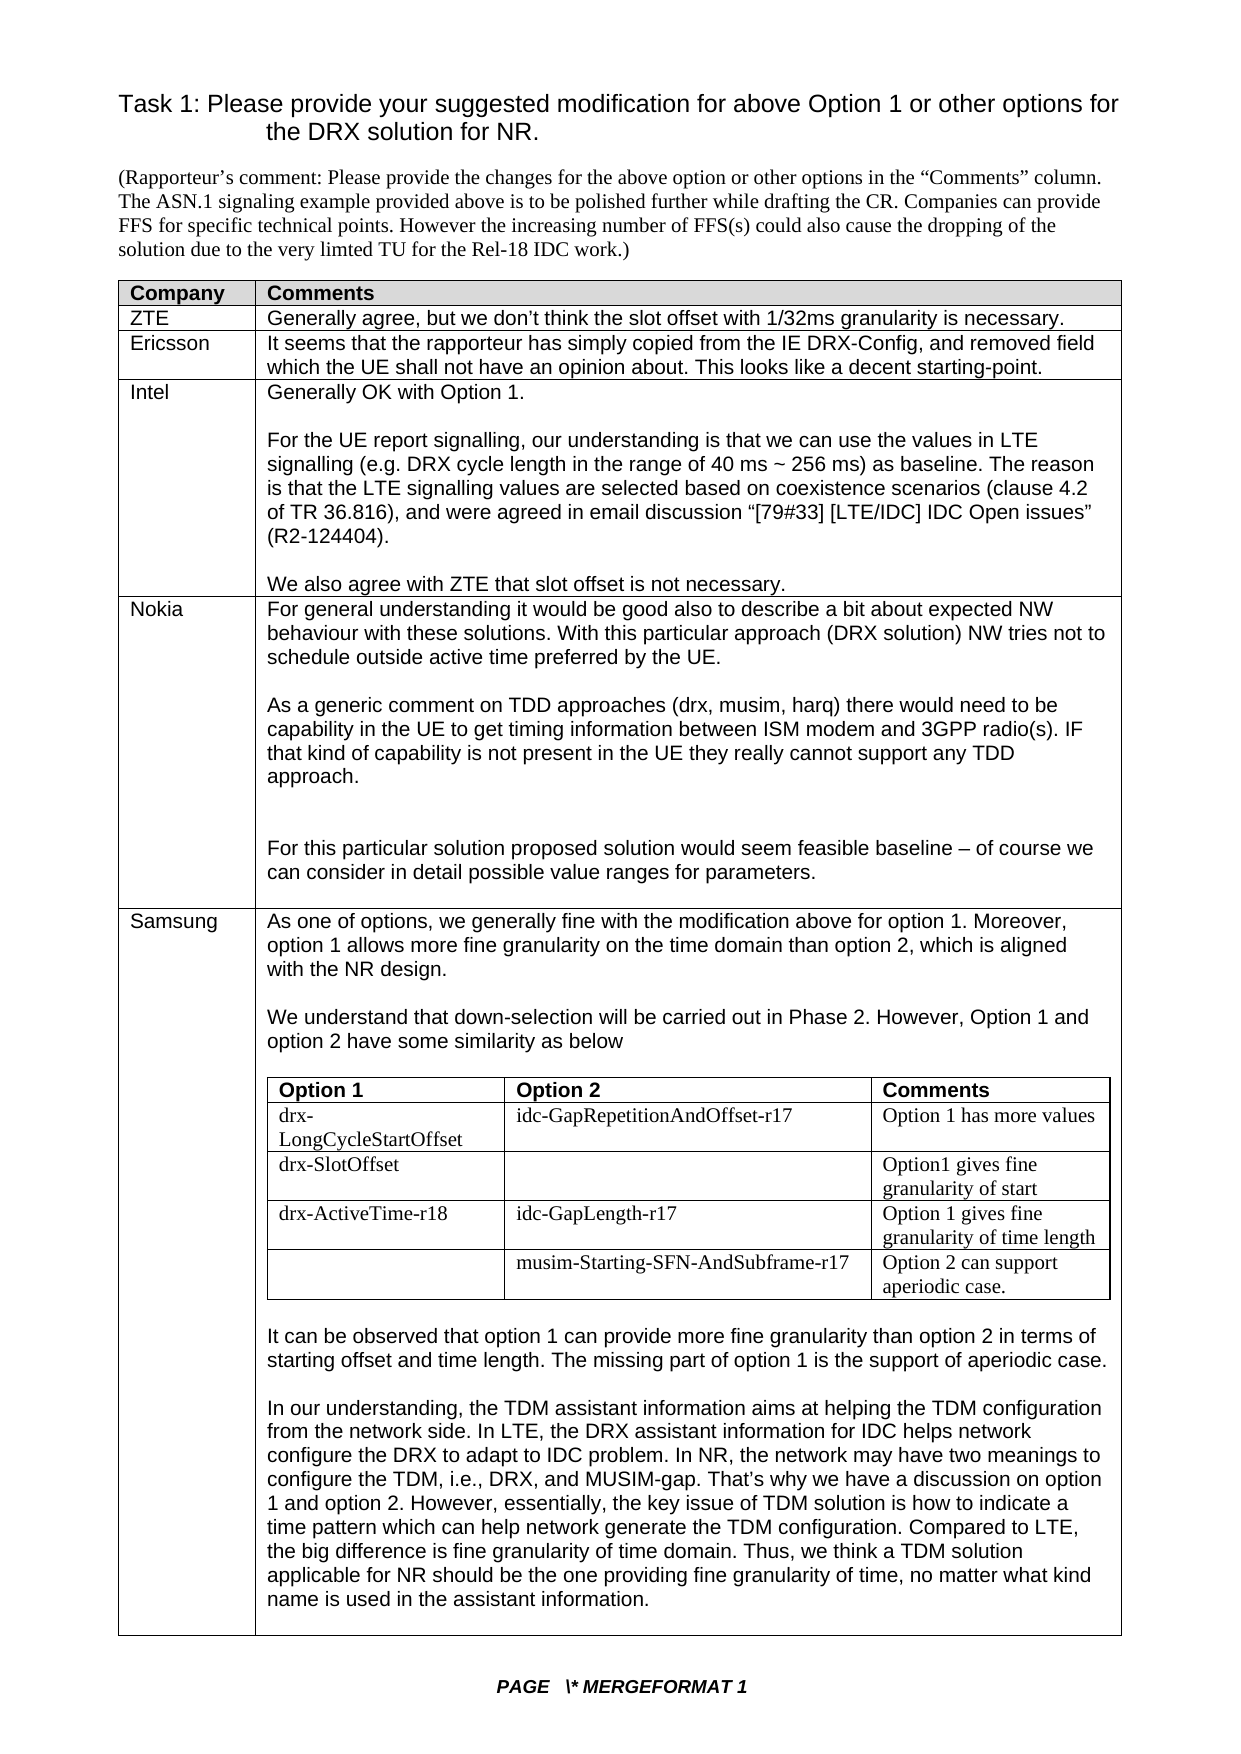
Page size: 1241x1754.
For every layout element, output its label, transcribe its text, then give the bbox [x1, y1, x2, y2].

table_cell For general understanding it would be good also to describe a bit about expected NW behaviour with these solutions. With this particular approach (DRX solution) NW tries not to schedule outside active time preferred by the UE. As a generic comment on TDD approaches (drx, musim, harq) there would need to be capability in the UE to get timing information between ISM modem and 3GPP radio(s). IF that kind of capability is not present in the UE they really cannot support any TDD approach. For this particular solution proposed solution would seem feasible baseline – of course we can consider in detail possible value ranges for parameters. [256, 597, 1121, 908]
subtitle Task 1: Please provide your suggested modification for above Option 1 or other options for the DRX solution for NR. [118, 89, 1122, 146]
table_cell It seems that the rapporteur has simply copied from the IE DRX-Config, and removed field which the UE shall not have an opinion about. This looks like a decent starting-point. [256, 331, 1121, 379]
table_cell Nokia [119, 597, 255, 908]
table_header Company [119, 281, 255, 305]
table_cell Generally agree, but we don’t think the slot offset with 1/32ms granularity is necessary. [256, 306, 1121, 330]
table_cell Ericsson [119, 331, 255, 379]
table_cell Samsung [119, 909, 255, 1635]
text (Rapporteur’s comment: Please provide the changes for the above option or other options in the “Comments” column. The ASN.1 signaling example provided above is to be polished further while drafting the CR. Companies can provide FFS for specific technical points. However the increasing number of FFS(s) could also cause the dropping of the solution due to the very limted TU for the Rel-18 IDC work.) [118, 165, 1122, 261]
table_cell Generally OK with Option 1. For the UE report signalling, our understanding is that we can use the values in LTE signalling (e.g. DRX cycle length in the range of 40 ms ~ 256 ms) as baseline. The reason is that the LTE signalling values are selected based on coexistence scenarios (clause 4.2 of TR 36.816), and were agreed in email discussion “[79#33] [LTE/IDC] IDC Open issues” (R2-124404). We also agree with ZTE that slot offset is not necessary. [256, 380, 1121, 596]
table_cell ZTE [119, 306, 255, 330]
table_cell Intel [119, 380, 255, 596]
table_header Comments [256, 281, 1121, 305]
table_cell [256, 909, 1121, 1635]
